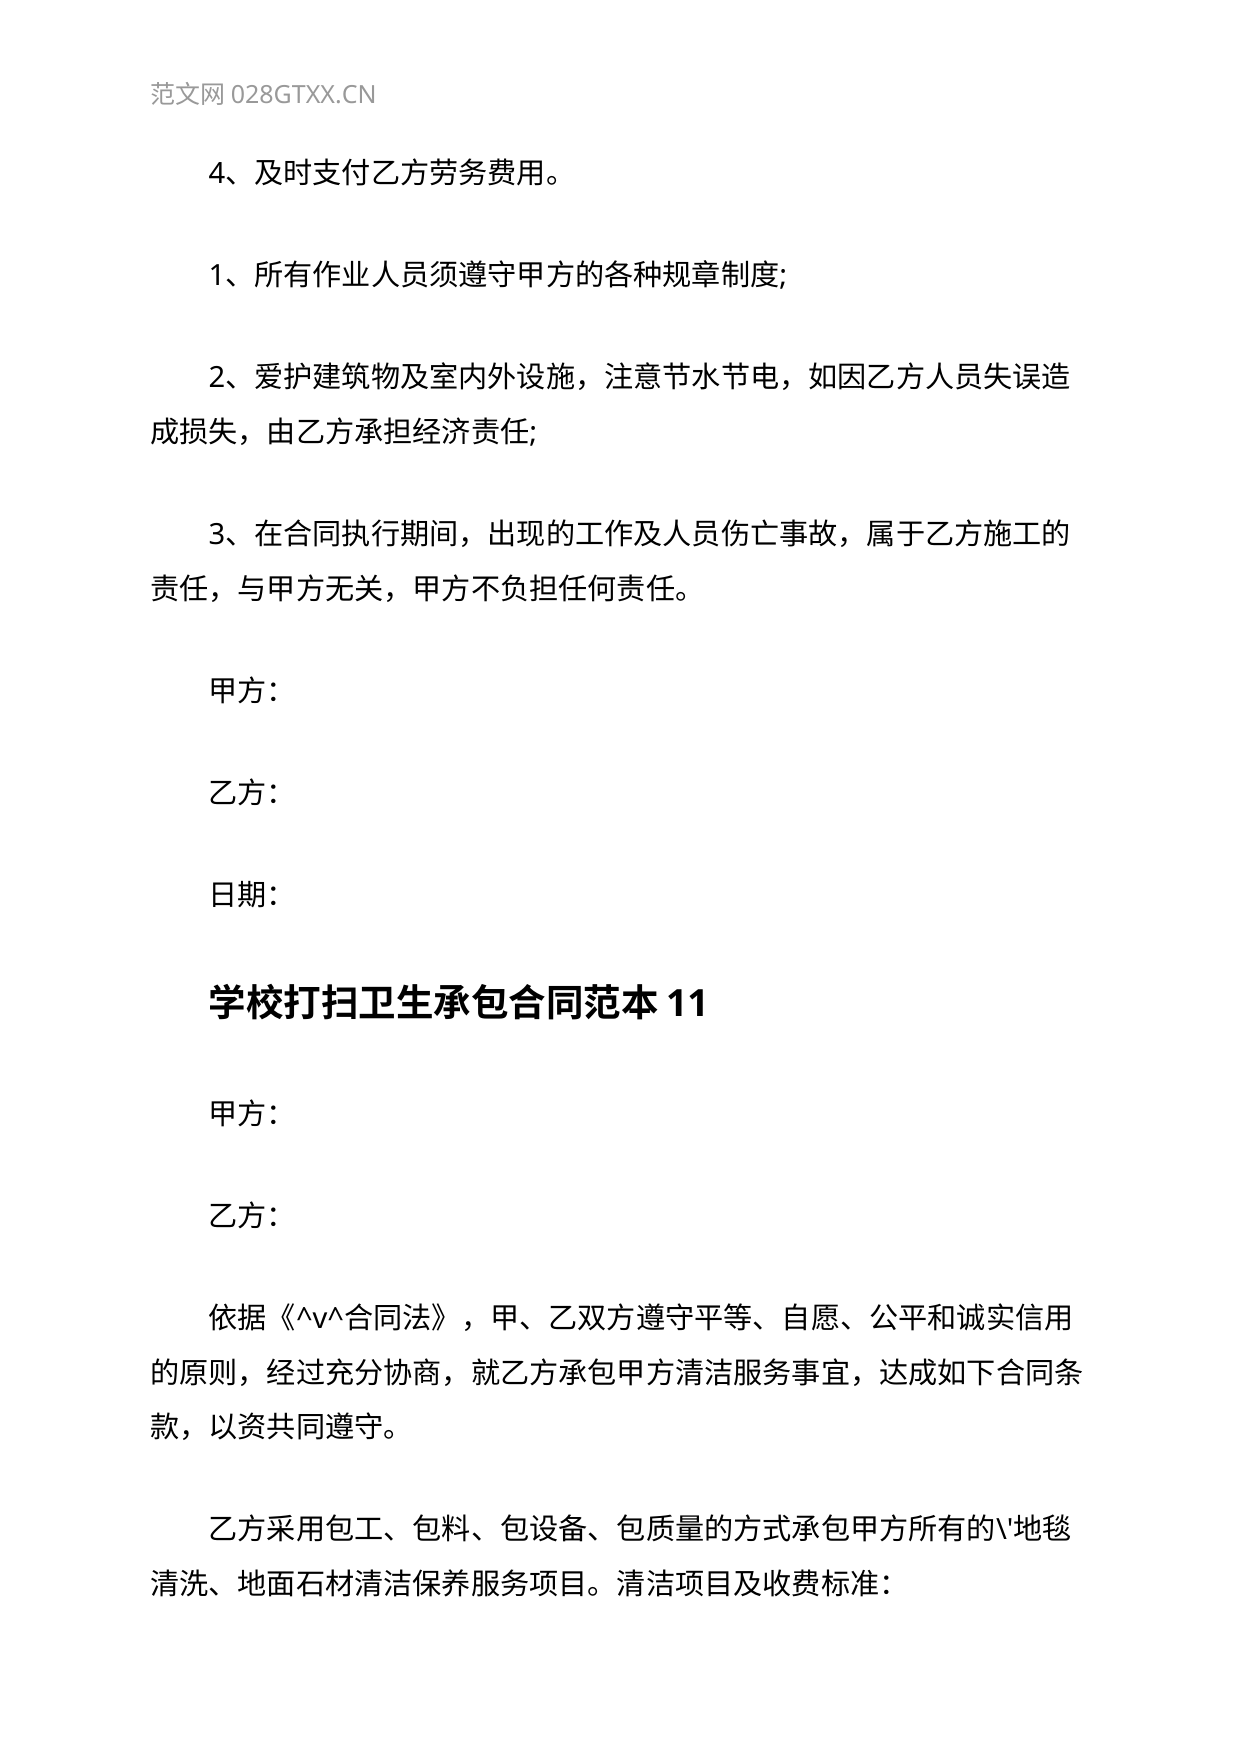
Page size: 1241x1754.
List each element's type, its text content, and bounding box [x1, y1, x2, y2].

text 乙方： [150, 1192, 1090, 1235]
text 4、及时支付乙方劳务费用。 [150, 150, 1090, 192]
text 2、爱护建筑物及室内外设施，注意节水节电，如因乙方人员失误造成损失，由乙方承担经济责任; [150, 354, 1090, 451]
text 3、在合同执行期间，出现的工作及人员伤亡事故，属于乙方施工的责任，与甲方无关，甲方不负担任何责任。 [150, 511, 1090, 608]
text 乙方： [150, 769, 1090, 812]
text 学校打扫卫生承包合同范本11 [150, 973, 1090, 1027]
text 甲方： [150, 1091, 1090, 1133]
text 甲方： [150, 668, 1090, 710]
text 依据《^v^合同法》，甲、乙双方遵守平等、自愿、公平和诚实信用的原则，经过充分协商，就乙方承包甲方清洁服务事宜，达成如下合同条款，以资共同遵守。 [150, 1294, 1090, 1446]
text 1、所有作业人员须遵守甲方的各种规章制度; [150, 252, 1090, 294]
text 乙方采用包工、包料、包设备、包质量的方式承包甲方所有的\'地毯清洗、地面石材清洁保养服务项目。清洁项目及收费标准： [150, 1506, 1090, 1603]
text 日期： [150, 871, 1090, 913]
